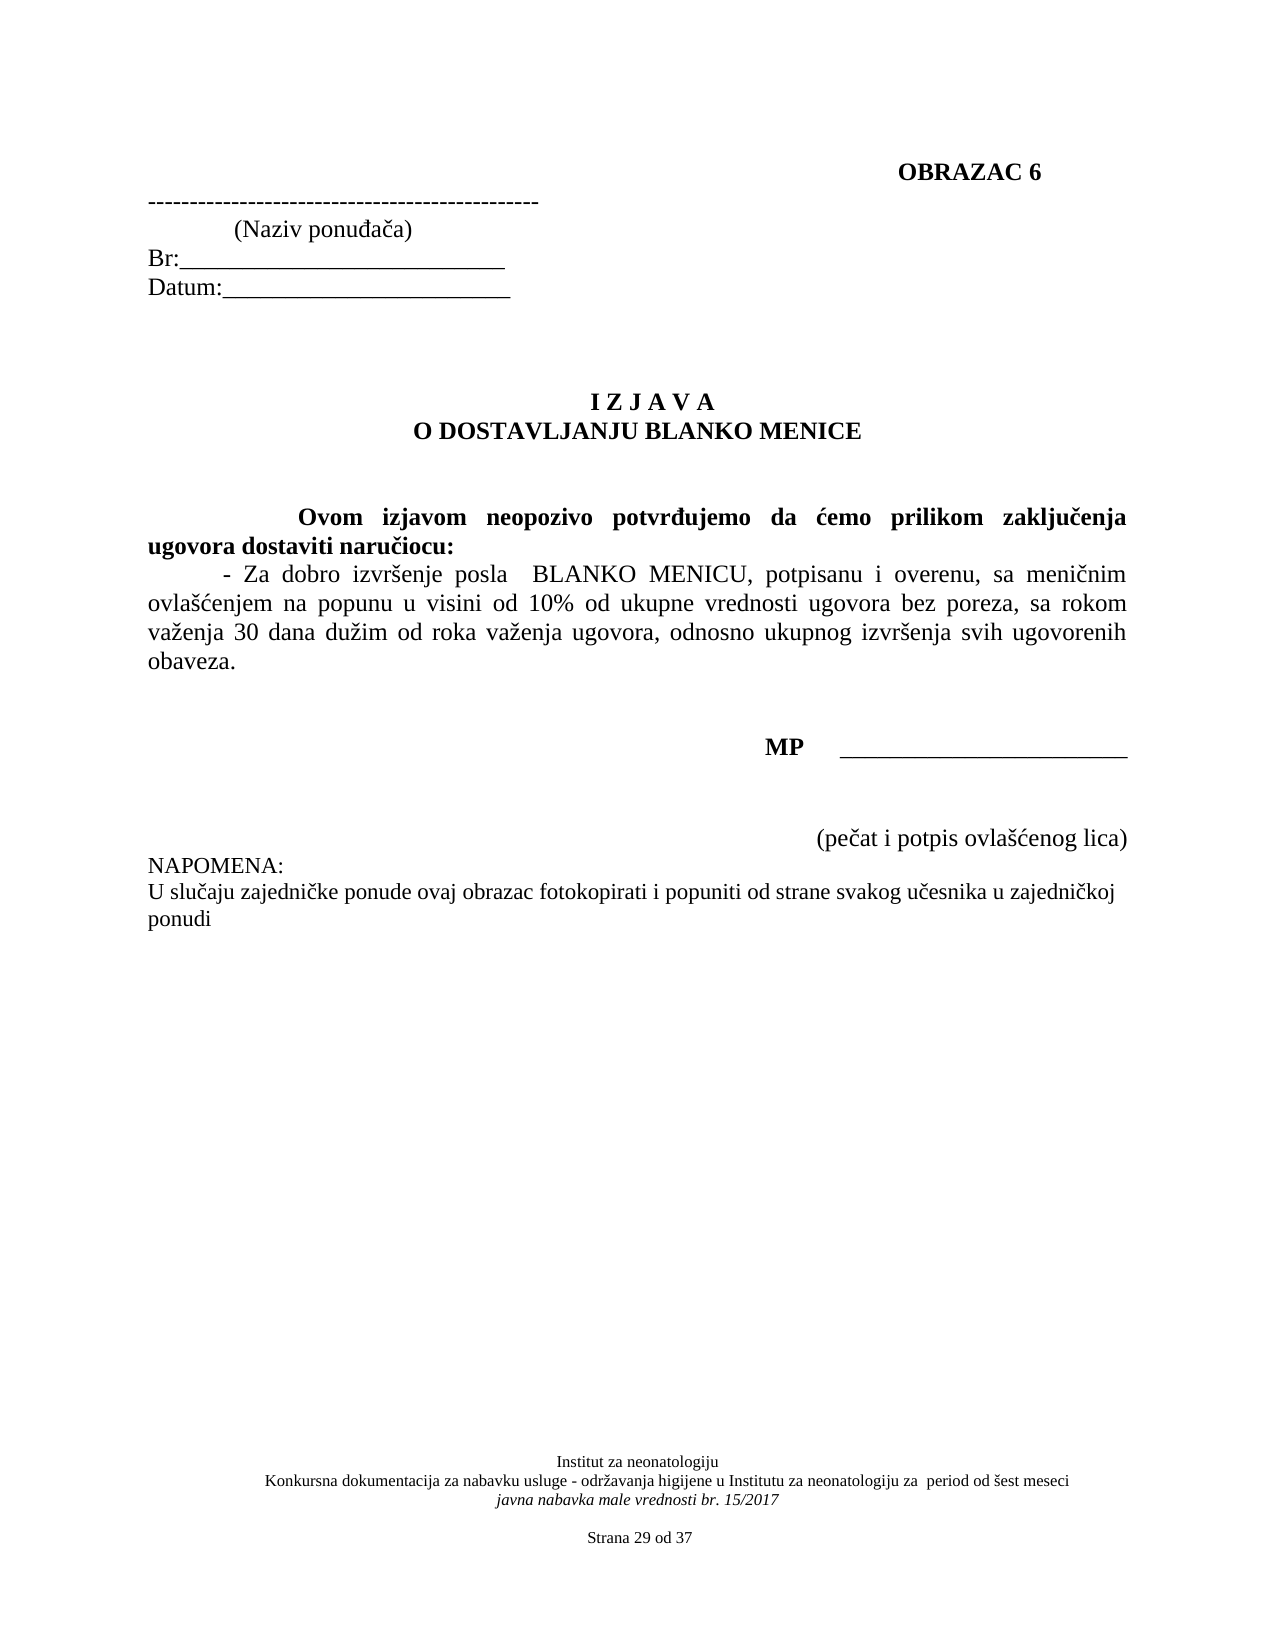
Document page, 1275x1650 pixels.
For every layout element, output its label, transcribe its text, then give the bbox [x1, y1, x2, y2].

text MP _______________________ [0, 732, 1127, 761]
text - Za dobro izvršenje posla BLANKO MENICU, potpisanu i overenu, sa meničnim ovlašćenjem na popunu u visini od 10% od ukupne vrednosti ugovora bez poreza, sa rokom važenja 30 dana dužim od roka važenja ugovora, odnosno ukupnog izvršenja svih ugovorenih obaveza. [148, 559, 1127, 674]
text U slučaju zajedničke ponude ovaj obrazac fotokopirati i popuniti od strane svakog učesnika u zajedničkoj ponudi [148, 878, 1127, 931]
text Br:__________________________ [148, 243, 1127, 272]
text NAPOMENA: [148, 852, 1127, 878]
text O DOSTAVLJANJU BLANKO MENICE [148, 416, 1127, 444]
text (Naziv ponuđača) [148, 214, 1127, 243]
text I Z J A V A [516, 387, 1127, 416]
subtitle (pečat i potpis ovlašćenog lica) [148, 823, 1127, 852]
text ----------------------------------------------- [148, 186, 1127, 214]
text OBRAZAC 6 [148, 157, 1127, 186]
text Datum:_______________________ [148, 272, 1127, 301]
text Ovom izjavom neopozivo potvrđujemo da ćemo prilikom zaključenja ugovora dostaviti naručiocu: [148, 502, 1127, 559]
